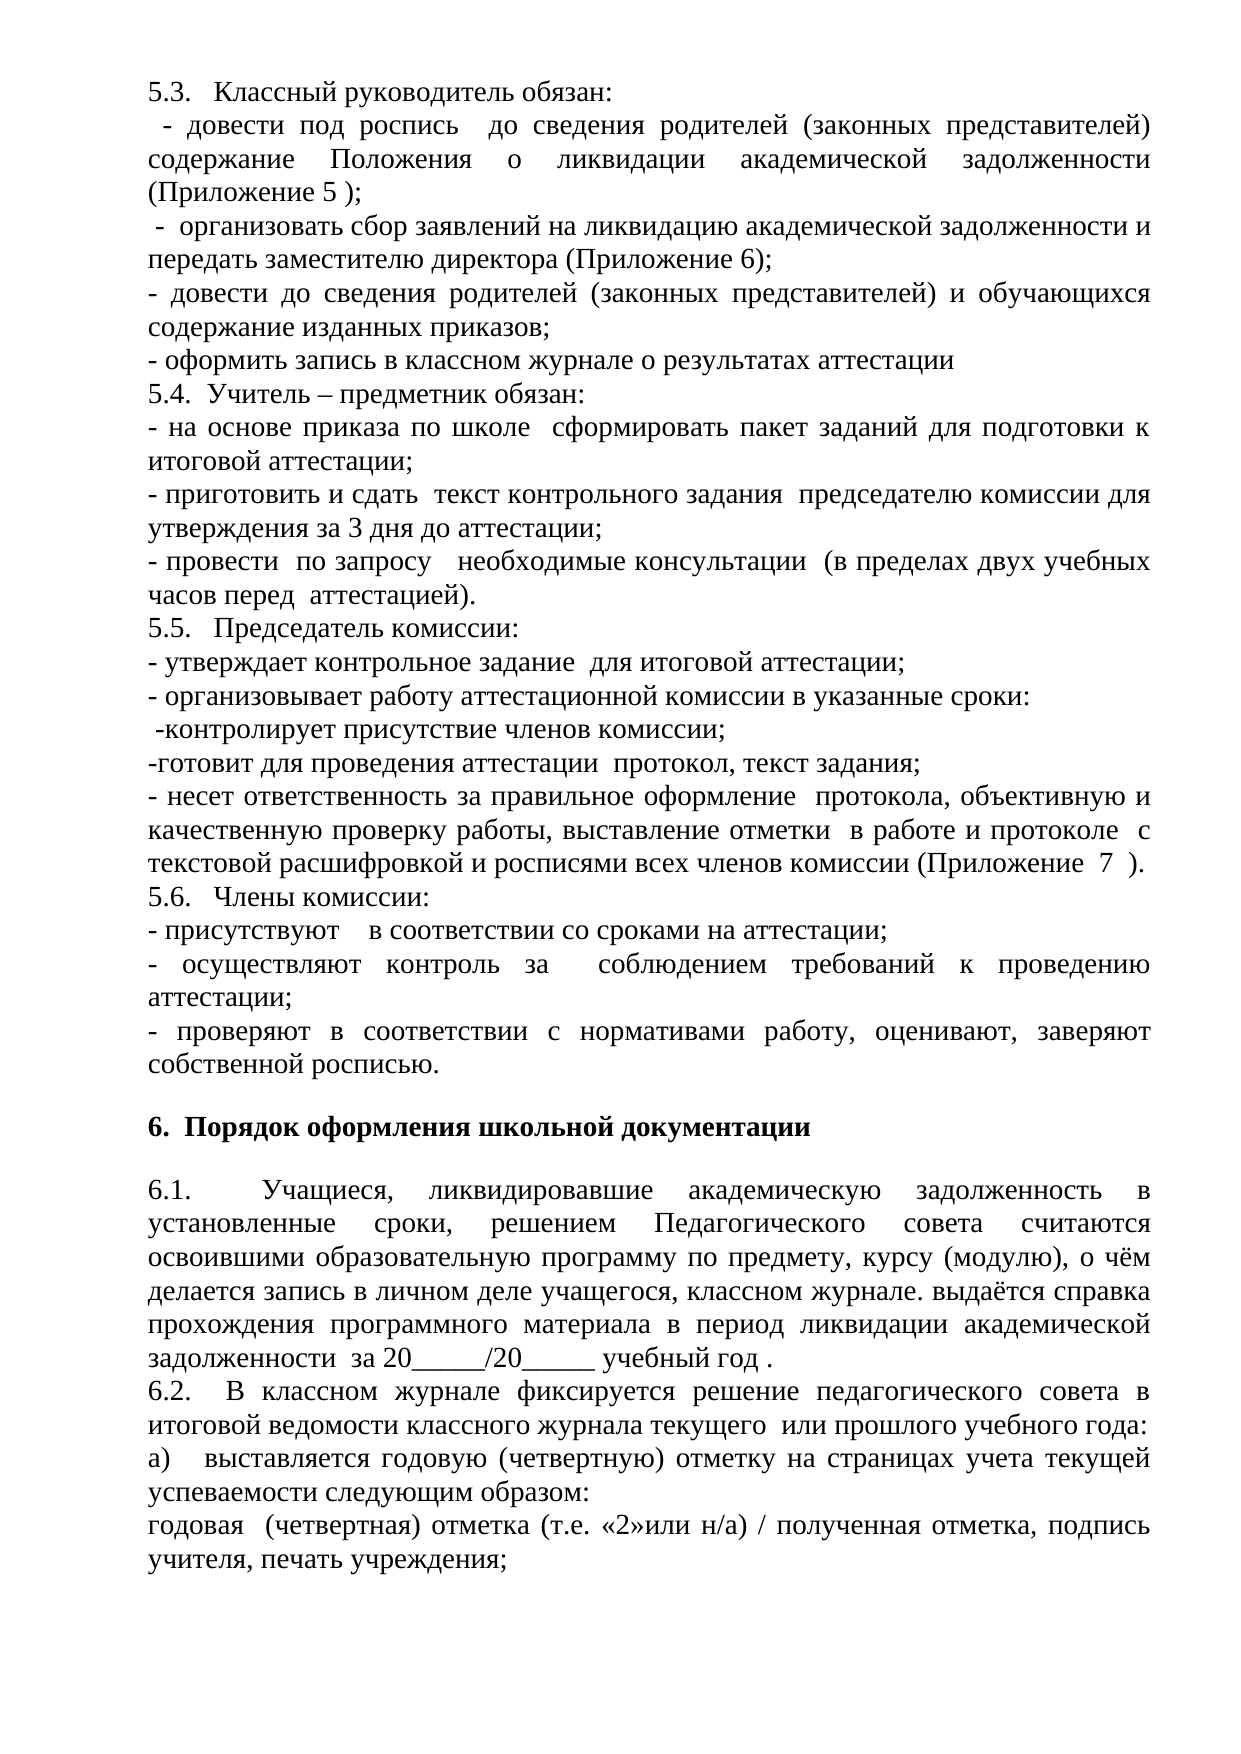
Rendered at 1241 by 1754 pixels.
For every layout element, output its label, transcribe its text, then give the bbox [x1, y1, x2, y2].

text 6.2. В классном журнале фиксируется решение педагогического совета в итоговой ведомости классного журнала текущего или прошлого учебного года: [148, 1373, 1152, 1440]
text - довести под роспись до сведения родителей (законных представителей) содержание Положения о ликвидации академической задолженности (Приложение 5 ); [148, 107, 1152, 208]
list а) выставляется годовую (четвертную) отметку на страницах учета текущей успеваемости следующим образом: [148, 1440, 1152, 1507]
list годовая (четвертная) отметка (т.е. «2»или н/а) / полученная отметка, подпись учителя, печать учреждения; [148, 1507, 1152, 1574]
text - осуществляют контроль за соблюдением требований к проведению аттестации; [148, 946, 1152, 1013]
text - оформить запись в классном журнале о результатах аттестации [148, 342, 1152, 376]
text - утверждает контрольное задание для итоговой аттестации; [148, 644, 1152, 678]
text - приготовить и сдать текст контрольного задания председателю комиссии для утверждения за 3 дня до аттестации; [148, 476, 1152, 543]
text 5.4. Учитель – предметник обязан: [148, 376, 1152, 409]
text - провести по запросу необходимые консультации (в пределах двух учебных часов перед аттестацией). [148, 543, 1152, 611]
text - несет ответственность за правильное оформление протокола, объективную и качественную проверку работы, выставление отметки в работе и протоколе с текстовой расшифровкой и росписями всех членов комиссии (Приложение 7 ). [148, 778, 1152, 879]
text - организовывает работу аттестационной комиссии в указанные сроки: [148, 678, 1152, 711]
text - организовать сбор заявлений на ликвидацию академической задолженности и передать заместителю директора (Приложение 6); [148, 208, 1152, 275]
text 6. Порядок оформления школьной документации [148, 1109, 1152, 1143]
text 5.5. Председатель комиссии: [148, 611, 1152, 644]
text 5.3. Классный руководитель обязан: [148, 74, 1152, 107]
text 6.1. Учащиеся, ликвидировавшие академическую задолженность в установленные сроки, решением Педагогического совета считаются освоившими образовательную программу по предмету, курсу (модулю), о чём делается запись в личном деле учащегося, классном журнале. выдаётся справка прохождения программного материала в период ликвидации академической задолженности за 20_____/20_____ учебный год . [148, 1172, 1152, 1373]
text -контролирует присутствие членов комиссии; [148, 711, 1152, 745]
text 5.6. Члены комиссии: [148, 879, 1152, 912]
text - довести до сведения родителей (законных представителей) и обучающихся содержание изданных приказов; [148, 275, 1152, 342]
text -готовит для проведения аттестации протокол, текст задания; [148, 745, 1152, 778]
text - присутствуют в соответствии со сроками на аттестации; [148, 912, 1152, 946]
text - на основе приказа по школе сформировать пакет заданий для подготовки к итоговой аттестации; [148, 409, 1152, 476]
text - проверяют в соответствии с нормативами работу, оценивают, заверяют собственной росписью. [148, 1013, 1152, 1080]
